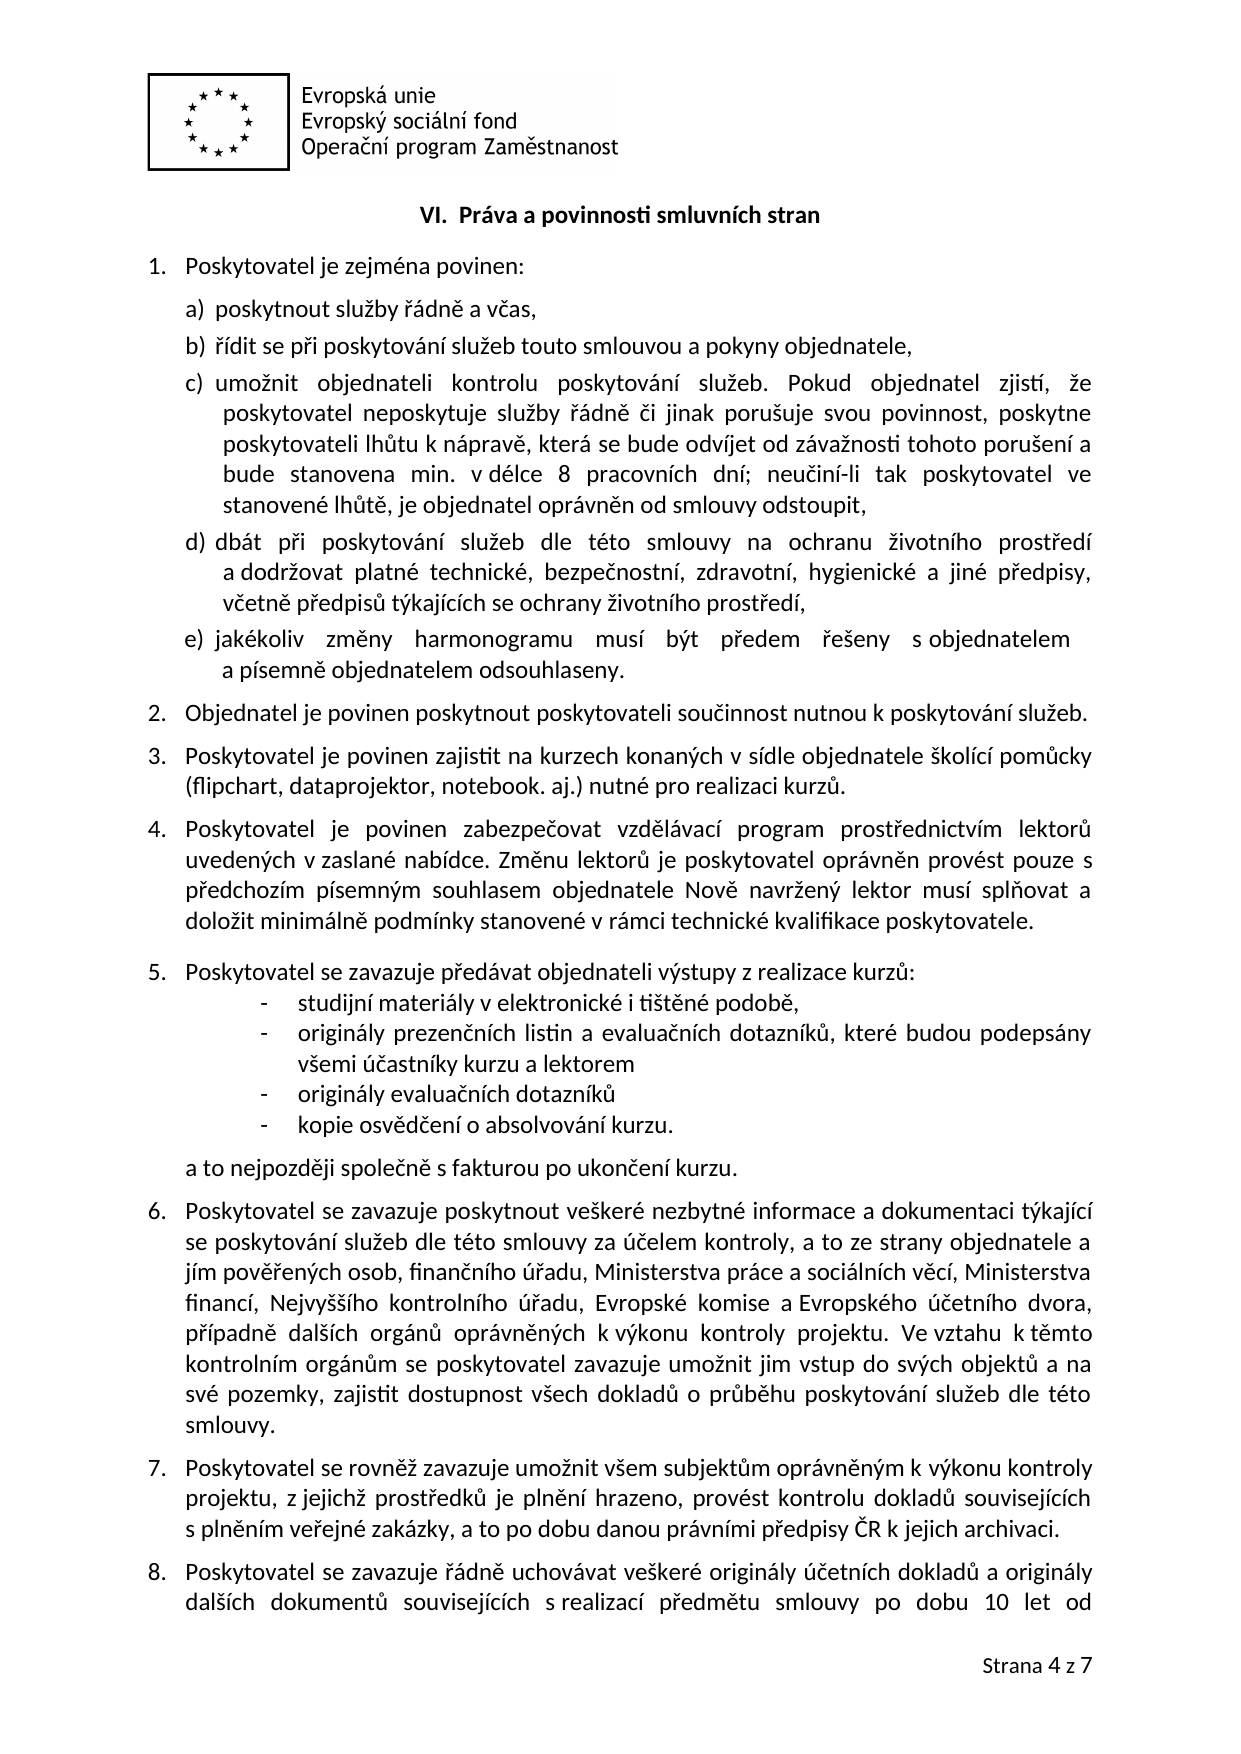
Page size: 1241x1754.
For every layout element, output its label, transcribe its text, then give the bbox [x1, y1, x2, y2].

list umožnit objednateli kontrolu poskytování služeb. Pokud objednatel zjistí, že poskytovatel neposkytuje služby řádně či jinak porušuje svou povinnost, poskytne poskytovateli lhůtu k nápravě, která se bude odvíjet od závažnosti tohoto porušení a bude stanovena min. v délce 8 pracovních dní; neučiní-li tak poskytovatel ve stanovené lhůtě, je objednatel oprávněn od smlouvy odstoupit, [185, 367, 1092, 519]
list jakékoliv změny harmonogramu musí být předem řešeny s objednatelem a písemně objednatelem odsouhlaseny. [184, 623, 1092, 684]
list Poskytovatel je zejména povinen: [148, 250, 1092, 281]
list originály prezenčních listin a evaluačních dotazníků, které budou podepsány všemi účastníky kurzu a lektorem [260, 1017, 1092, 1078]
list kopie osvědčení o absolvování kurzu. [260, 1109, 1092, 1139]
picture [147, 73, 618, 171]
list Poskytovatel je povinen zajistit na kurzech konaných v sídle objednatele školící pomůcky (flipchart, dataprojektor, notebook. aj.) nutné pro realizaci kurzů. [148, 740, 1092, 801]
list studijní materiály v elektronické i tištěné podobě, [260, 987, 1092, 1017]
list Poskytovatel se rovněž zavazuje umožnit všem subjektům oprávněným k výkonu kontroly projektu, z jejichž prostředků je plnění hrazeno, provést kontrolu dokladů souvisejících s plněním veřejné zakázky, a to po dobu danou právními předpisy ČR k jejich archivaci. [148, 1452, 1092, 1543]
list poskytnout služby řádně a včas, [185, 293, 1092, 324]
list Poskytovatel je povinen zabezpečovat vzdělávací program prostřednictvím lektorů uvedených v zaslané nabídce. Změnu lektorů je poskytovatel oprávněn provést pouze s předchozím písemným souhlasem objednatele Nově navržený lektor musí splňovat a doložit minimálně podmínky stanovené v rámci technické kvalifikace poskytovatele. [148, 813, 1092, 936]
list Poskytovatel se zavazuje předávat objednateli výstupy z realizace kurzů: [148, 956, 1092, 987]
list Poskytovatel se zavazuje poskytnout veškeré nezbytné informace a dokumentaci týkající se poskytování služeb dle této smlouvy za účelem kontroly, a to ze strany objednatele a jím pověřených osob, finančního úřadu, Ministerstva práce a sociálních věcí, Ministerstva financí, Nejvyššího kontrolního úřadu, Evropské komise a Evropského účetního dvora, případně dalších orgánů oprávněných k výkonu kontroly projektu. Ve vztahu k těmto kontrolním orgánům se poskytovatel zavazuje umožnit jim vstup do svých objektů a na své pozemky, zajistit dostupnost všech dokladů o průběhu poskytování služeb dle této smlouvy. [148, 1195, 1092, 1439]
text VI. Práva a povinnosti smluvních stran [148, 199, 1092, 229]
list originály evaluačních dotazníků [260, 1078, 1092, 1109]
list Objednatel je povinen poskytnout poskytovateli součinnost nutnou k poskytování služeb. [148, 697, 1092, 727]
list dbát při poskytování služeb dle této smlouvy na ochranu životního prostředí a dodržovat platné technické, bezpečnostní, zdravotní, hygienické a jiné předpisy, včetně předpisů týkajících se ochrany životního prostředí, [185, 526, 1092, 617]
text a to nejpozději společně s fakturou po ukončení kurzu. [185, 1152, 1092, 1183]
list řídit se při poskytování služeb touto smlouvou a pokyny objednatele, [185, 330, 1092, 361]
